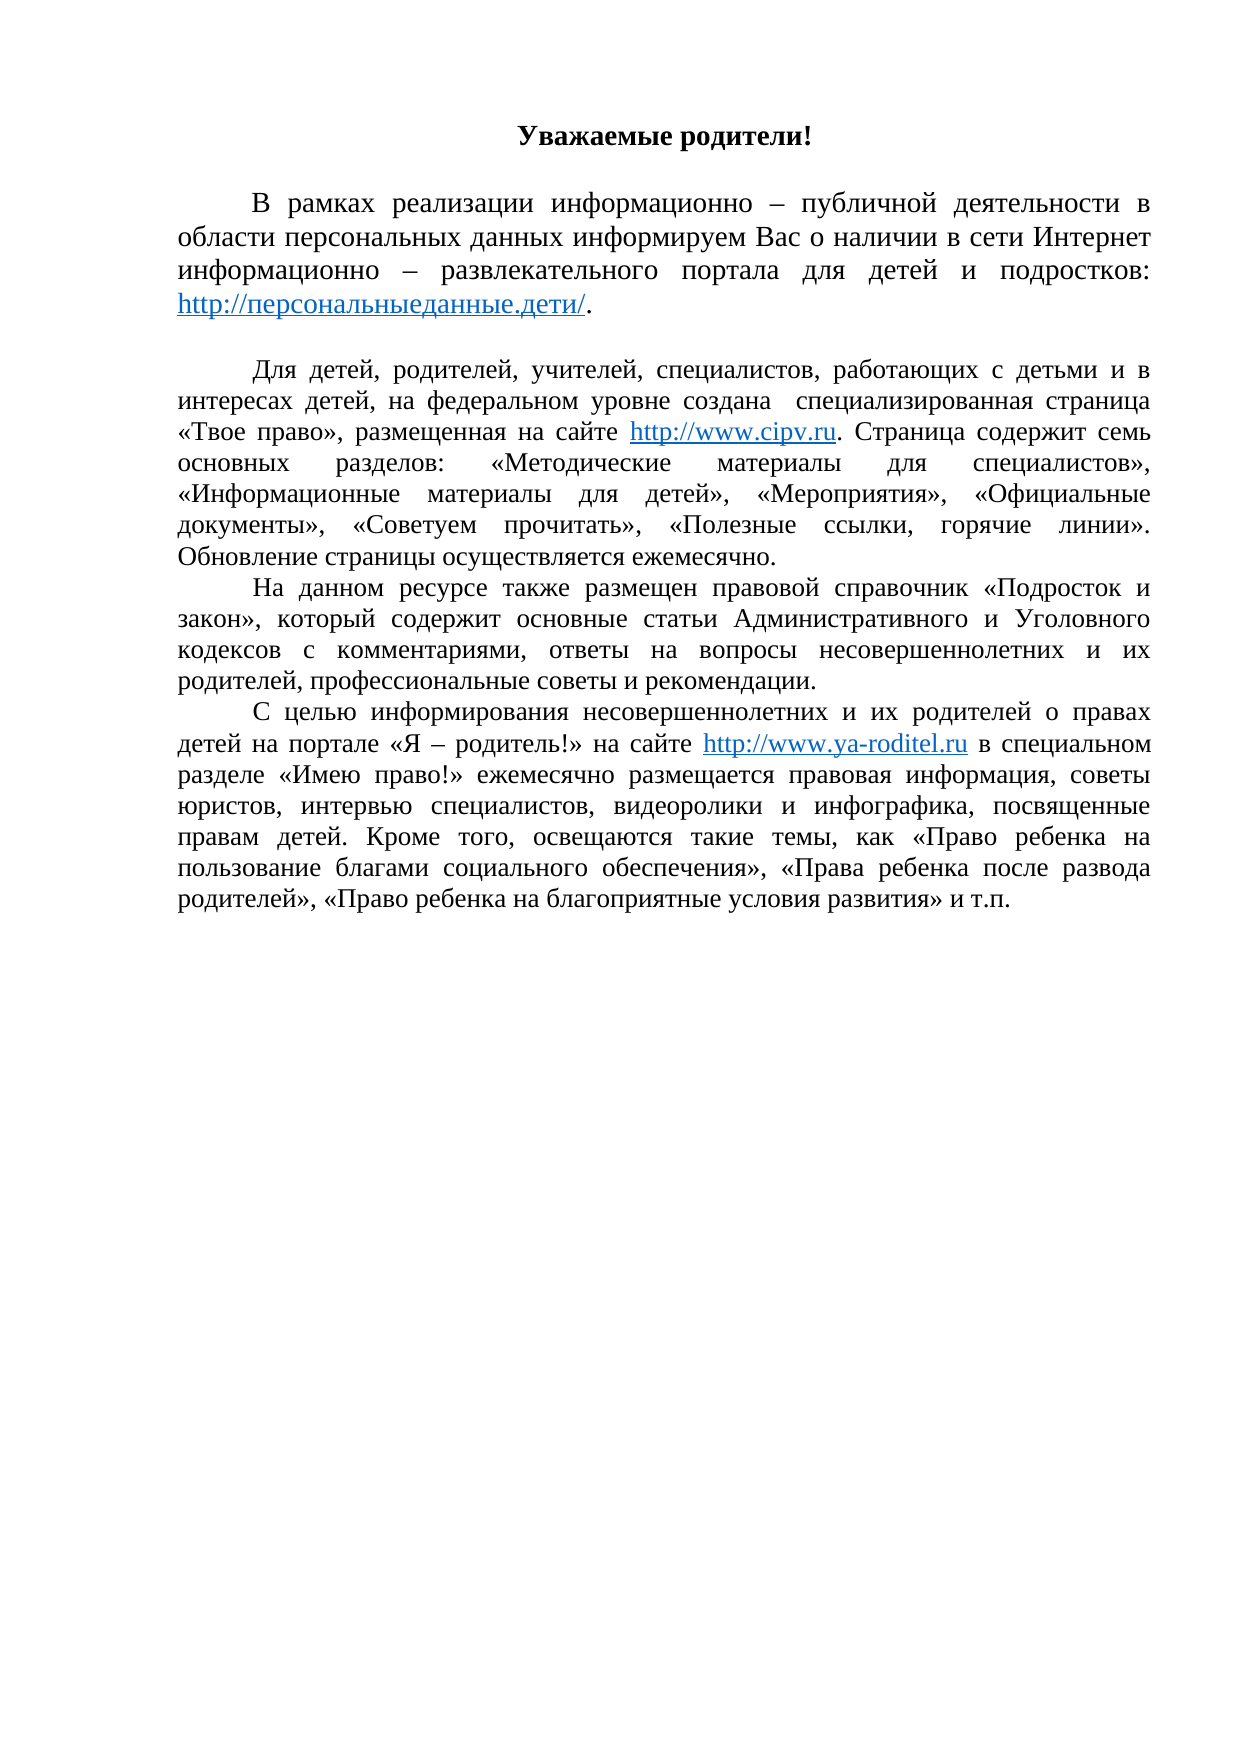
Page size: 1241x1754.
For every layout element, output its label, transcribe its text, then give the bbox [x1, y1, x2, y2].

text Уважаемые родители! [177, 118, 1152, 152]
text На данном ресурсе также размещен правовой справочник «Подросток и закон», который содержит основные статьи Административного и Уголовного кодексов с комментариями, ответы на вопросы несовершеннолетних и их родителей, профессиональные советы и рекомендации. [177, 571, 1152, 696]
text В рамках реализации информационно – публичной деятельности в области персональных данных информируем Вас о наличии в сети Интернет информационно – развлекательного портала для детей и подростков: http://персональныеданные.дети/. [177, 185, 1152, 319]
text С целью информирования несовершеннолетних и их родителей о правах детей на портале «Я – родитель!» на сайте http://www.ya-roditel.ru в специальном разделе «Имею право!» ежемесячно размещается правовая информация, советы юристов, интервью специалистов, видеоролики и инфографика, посвященные правам детей. Кроме того, освещаются такие темы, как «Право ребенка на пользование благами социального обеспечения», «Права ребенка после развода родителей», «Право ребенка на благоприятные условия развития» и т.п. [177, 696, 1152, 913]
text Для детей, родителей, учителей, специалистов, работающих с детьми и в интересах детей, на федеральном уровне создана специализированная страница «Твое право», размещенная на сайте http://www.cipv.ru. Страница содержит семь основных разделов: «Методические материалы для специалистов», «Информационные материалы для детей», «Мероприятия», «Официальные документы», «Советуем прочитать», «Полезные ссылки, горячие линии». Обновление страницы осуществляется ежемесячно. [177, 353, 1152, 571]
